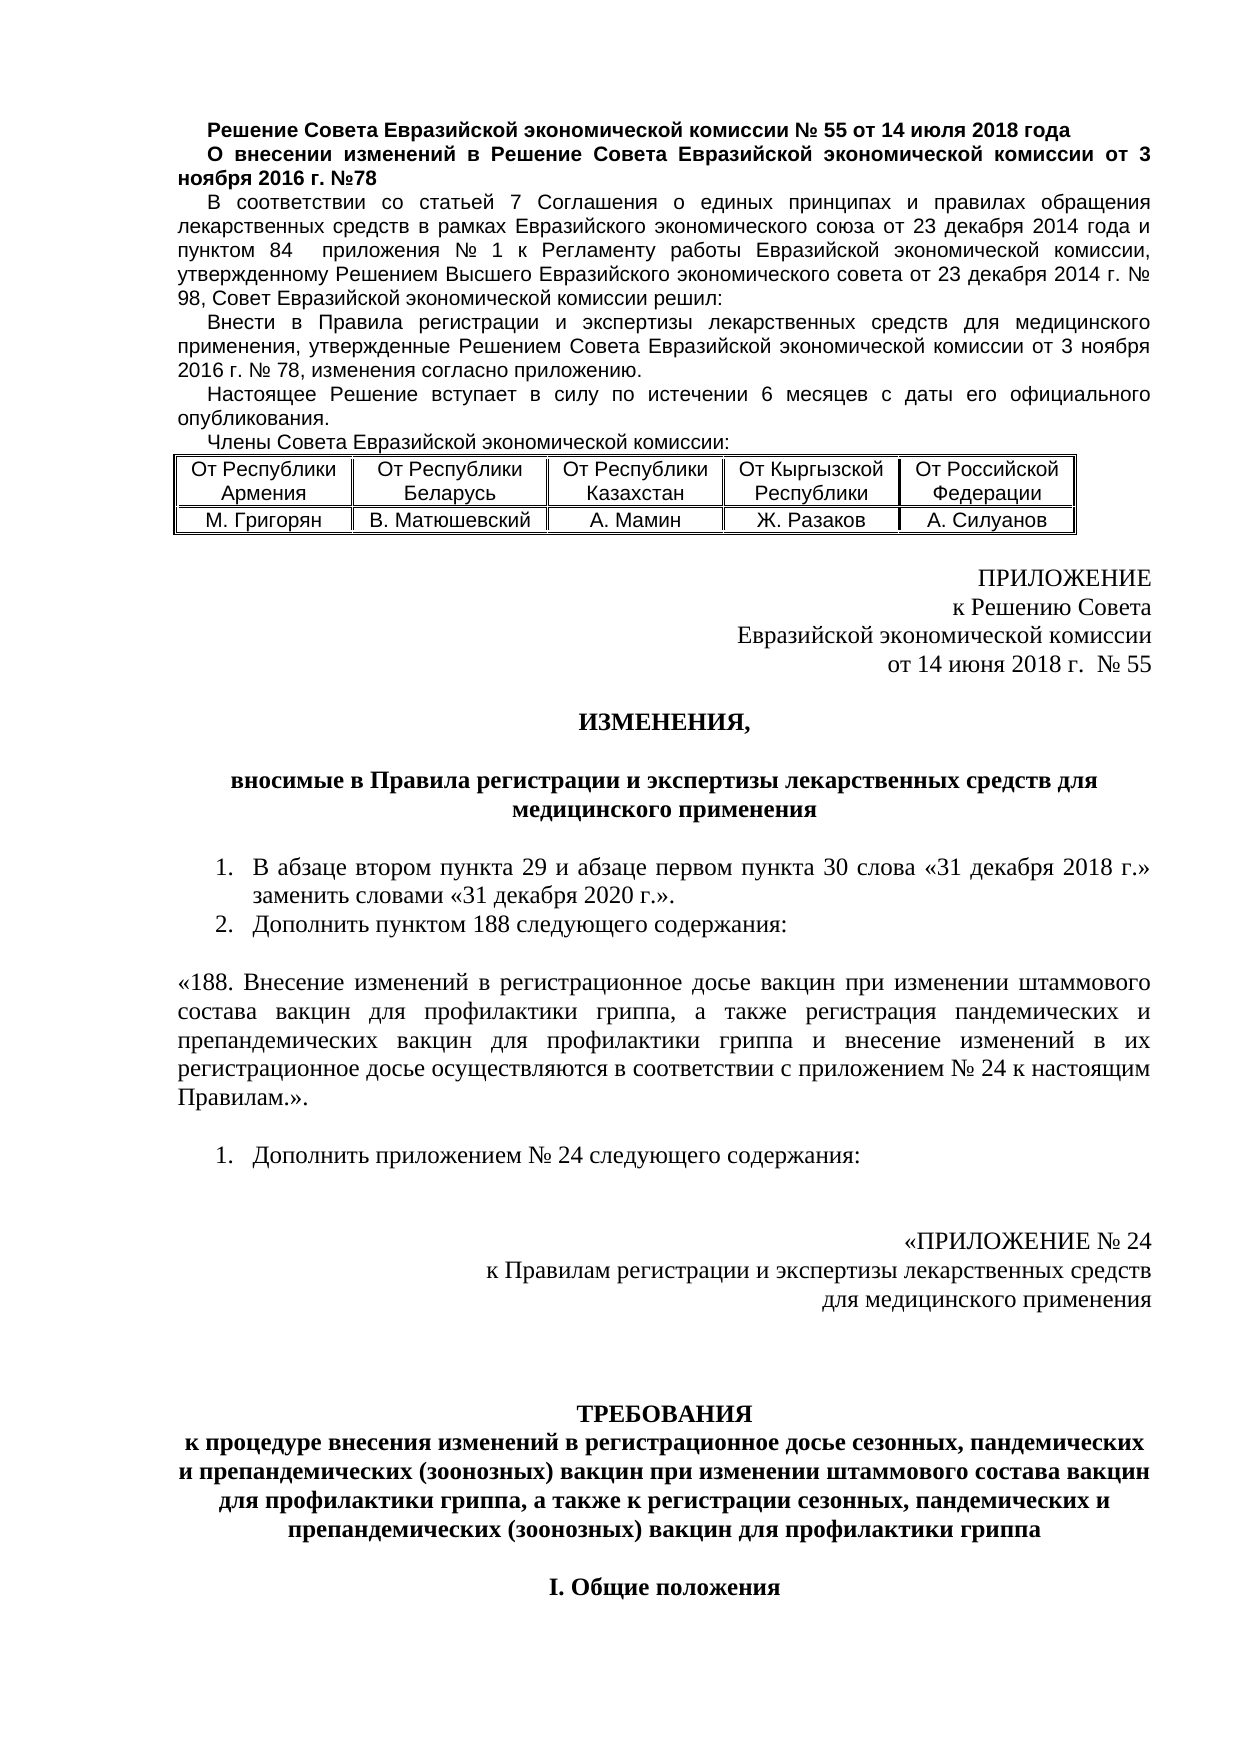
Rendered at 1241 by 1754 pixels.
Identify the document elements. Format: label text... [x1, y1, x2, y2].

text для медицинского применения [177, 1284, 1152, 1312]
text к Решению Совета [177, 592, 1152, 621]
table_header От Российской Федерации [899, 457, 1073, 505]
text вносимые в Правила регистрации и экспертизы лекарственных средств для медицинского применения [177, 765, 1152, 823]
table_header От Республики Казахстан [548, 457, 723, 505]
text Евразийской экономической комиссии [177, 621, 1152, 649]
text «ПРИЛОЖЕНИЕ № 24 [177, 1226, 1152, 1255]
text Настоящее Решение вступает в силу по истечении 6 месяцев с даты его официального опубликования. [177, 382, 1152, 429]
text В соответствии со статьей 7 Соглашения о единых принципах и правилах обращения лекарственных средств в рамках Евразийского экономического союза от 23 декабря 2014 года и пунктом 84 приложения № 1 к Регламенту работы Евразийской экономической комиссии, утвержденному Решением Высшего Евразийского экономического совета от 23 декабря 2014 г. № 98, Совет Евразийской экономической комиссии решил: [177, 190, 1152, 310]
text Члены Совета Евразийской экономической комиссии: [177, 429, 1152, 453]
text ИЗМЕНЕНИЯ, [177, 707, 1152, 736]
table_cell В. Матюшевский [353, 508, 547, 532]
text О внесении изменений в Решение Совета Евразийской экономической комиссии от 3 ноября 2016 г. №78 [177, 142, 1152, 190]
table_cell А. Силуанов [899, 505, 1075, 532]
list В абзаце втором пункта 29 и абзаце первом пункта 30 слова «31 декабря 2018 г.» заменить словами «31 декабря 2020 г.». [215, 852, 1152, 909]
text ТРЕБОВАНИЯ к процедуре внесения изменений в регистрационное досье сезонных, пандемических и препандемических (зоонозных) вакцин при изменении штаммового состава вакцин для профилактики гриппа, а также к регистрации сезонных, пандемических и препандемических (зоонозных) вакцин для профилактики гриппа [177, 1399, 1152, 1542]
table_cell Ж. Разаков [724, 508, 899, 532]
text I. Общие положения [177, 1572, 1152, 1600]
table_header От Республики Армения [177, 457, 352, 505]
text от 14 июня 2018 г. № 55 [177, 649, 1152, 678]
list Дополнить приложением № 24 следующего содержания: [215, 1140, 1152, 1169]
table_header От Республики Беларусь [353, 457, 547, 505]
text ПРИЛОЖЕНИЕ [177, 563, 1152, 592]
text «188. Внесение изменений в регистрационное досье вакцин при изменении штаммового состава вакцин для профилактики гриппа, а также регистрация пандемических и препандемических вакцин для профилактики гриппа и внесение изменений в их регистрационное досье осуществляются в соответствии с приложением № 24 к настоящим Правилам.». [177, 967, 1152, 1111]
text Внести в Правила регистрации и экспертизы лекарственных средств для медицинского применения, утвержденные Решением Совета Евразийской экономической комиссии от 3 ноября 2016 г. № 78, изменения согласно приложению. [177, 310, 1152, 382]
text к Правилам регистрации и экспертизы лекарственных средств [177, 1255, 1152, 1284]
table_cell М. Григорян [175, 505, 352, 532]
text Решение Совета Евразийской экономической комиссии № 55 от 14 июля 2018 года [177, 118, 1152, 142]
table_header От Кыргызской Республики [724, 455, 899, 505]
table_cell А. Мамин [548, 508, 723, 532]
list Дополнить пунктом 188 следующего содержания: [215, 909, 1152, 938]
